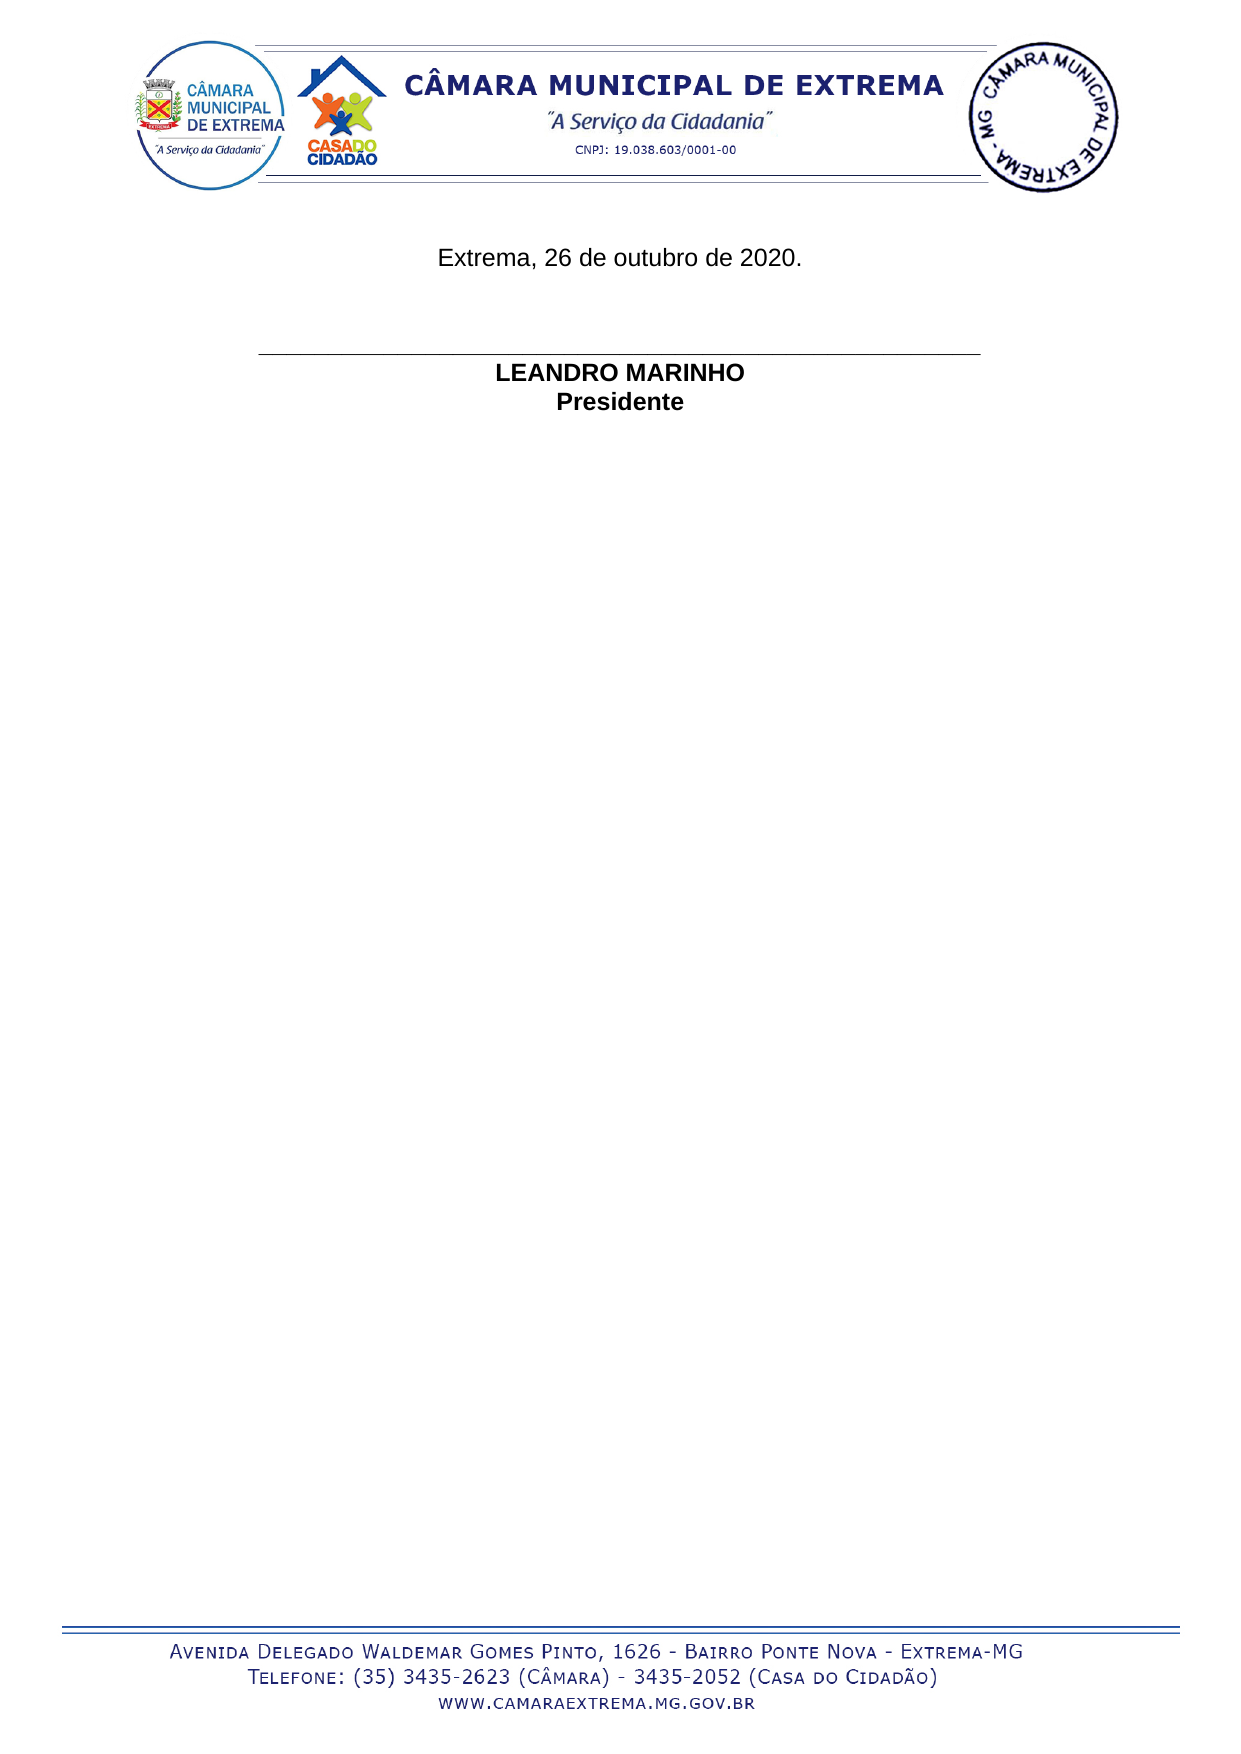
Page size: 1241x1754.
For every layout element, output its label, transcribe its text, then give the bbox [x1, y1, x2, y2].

text ____________________________________________________ [177, 329, 1063, 358]
text Extrema, 26 de outubro de 2020. [177, 243, 1063, 271]
picture [46, 1615, 1194, 1724]
text LEANDRO MARINHO [177, 358, 1063, 386]
picture [124, 30, 1123, 221]
text Presidente [177, 386, 1063, 415]
